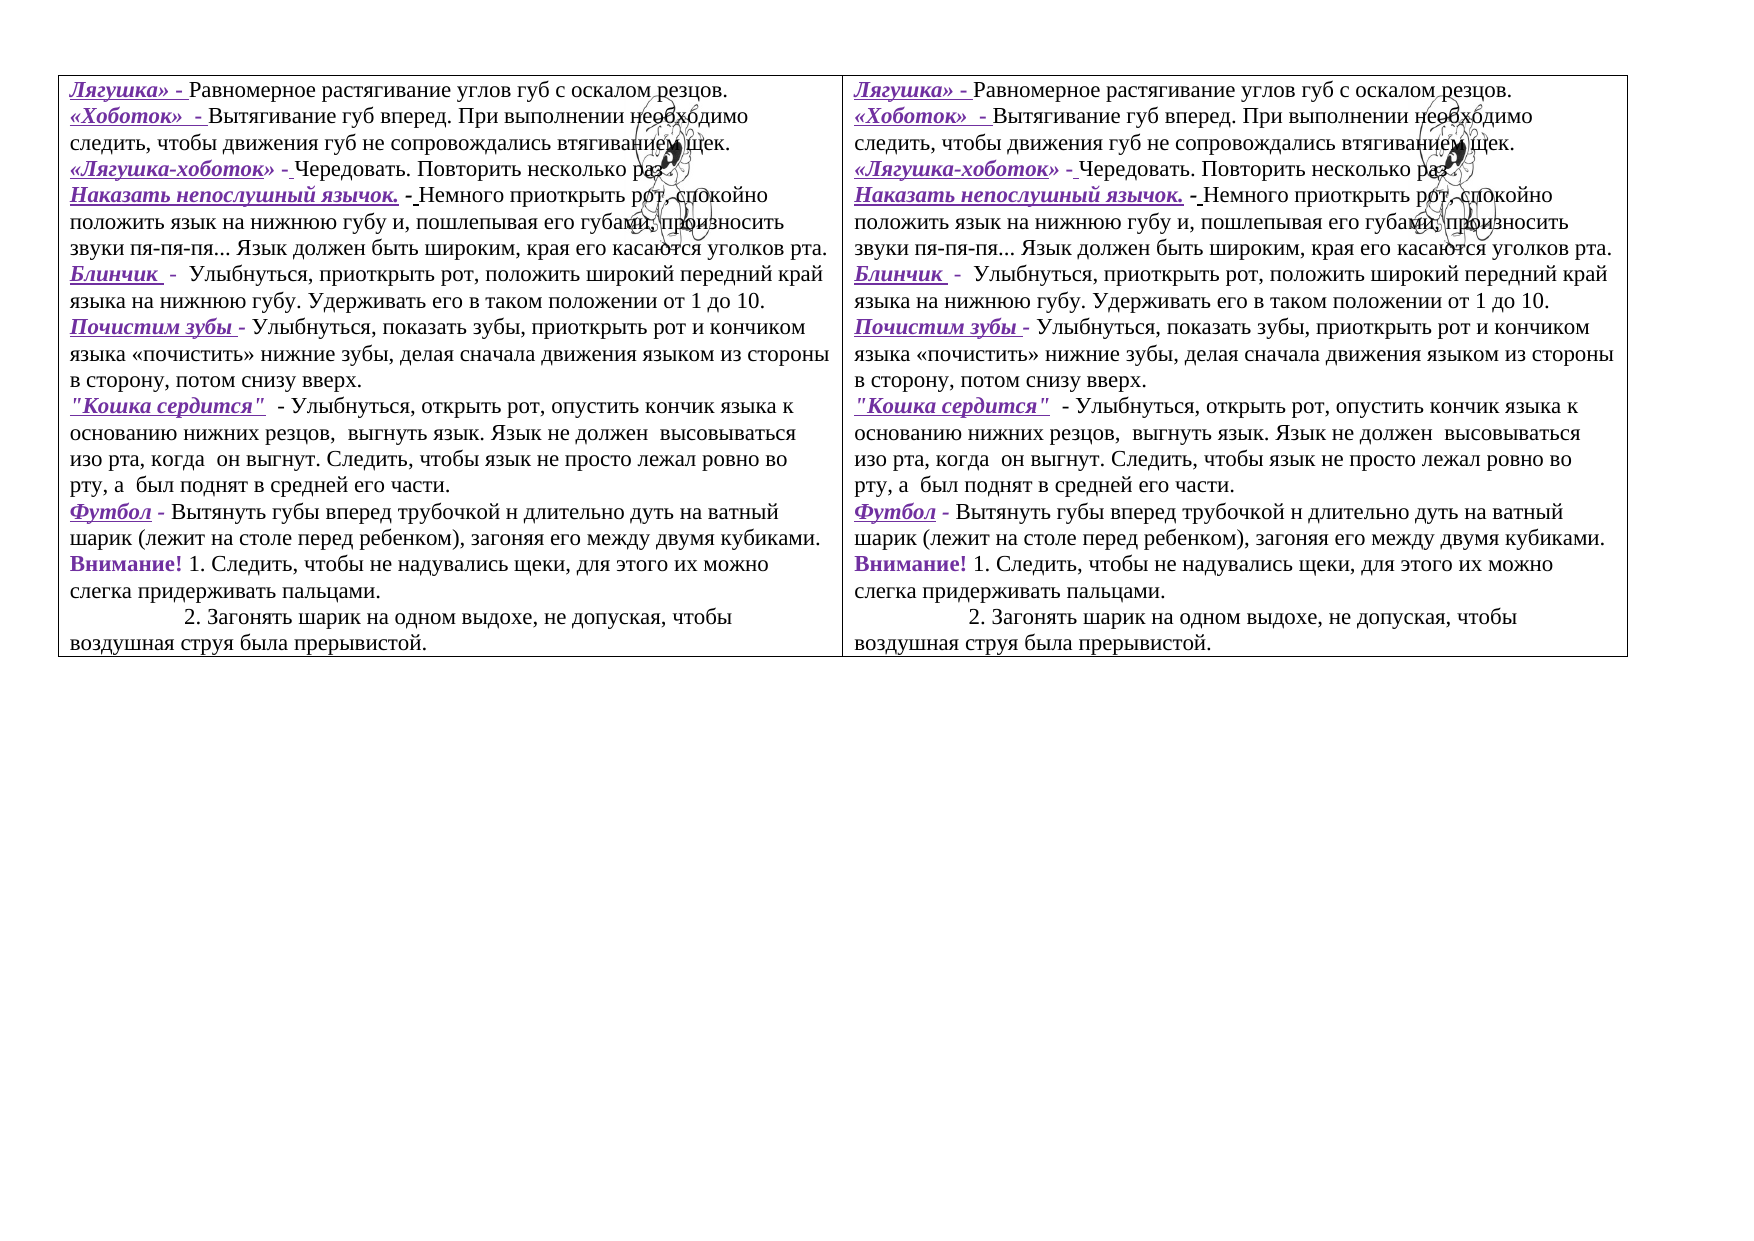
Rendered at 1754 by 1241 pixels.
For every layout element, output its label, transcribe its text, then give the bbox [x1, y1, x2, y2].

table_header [843, 76, 1627, 656]
